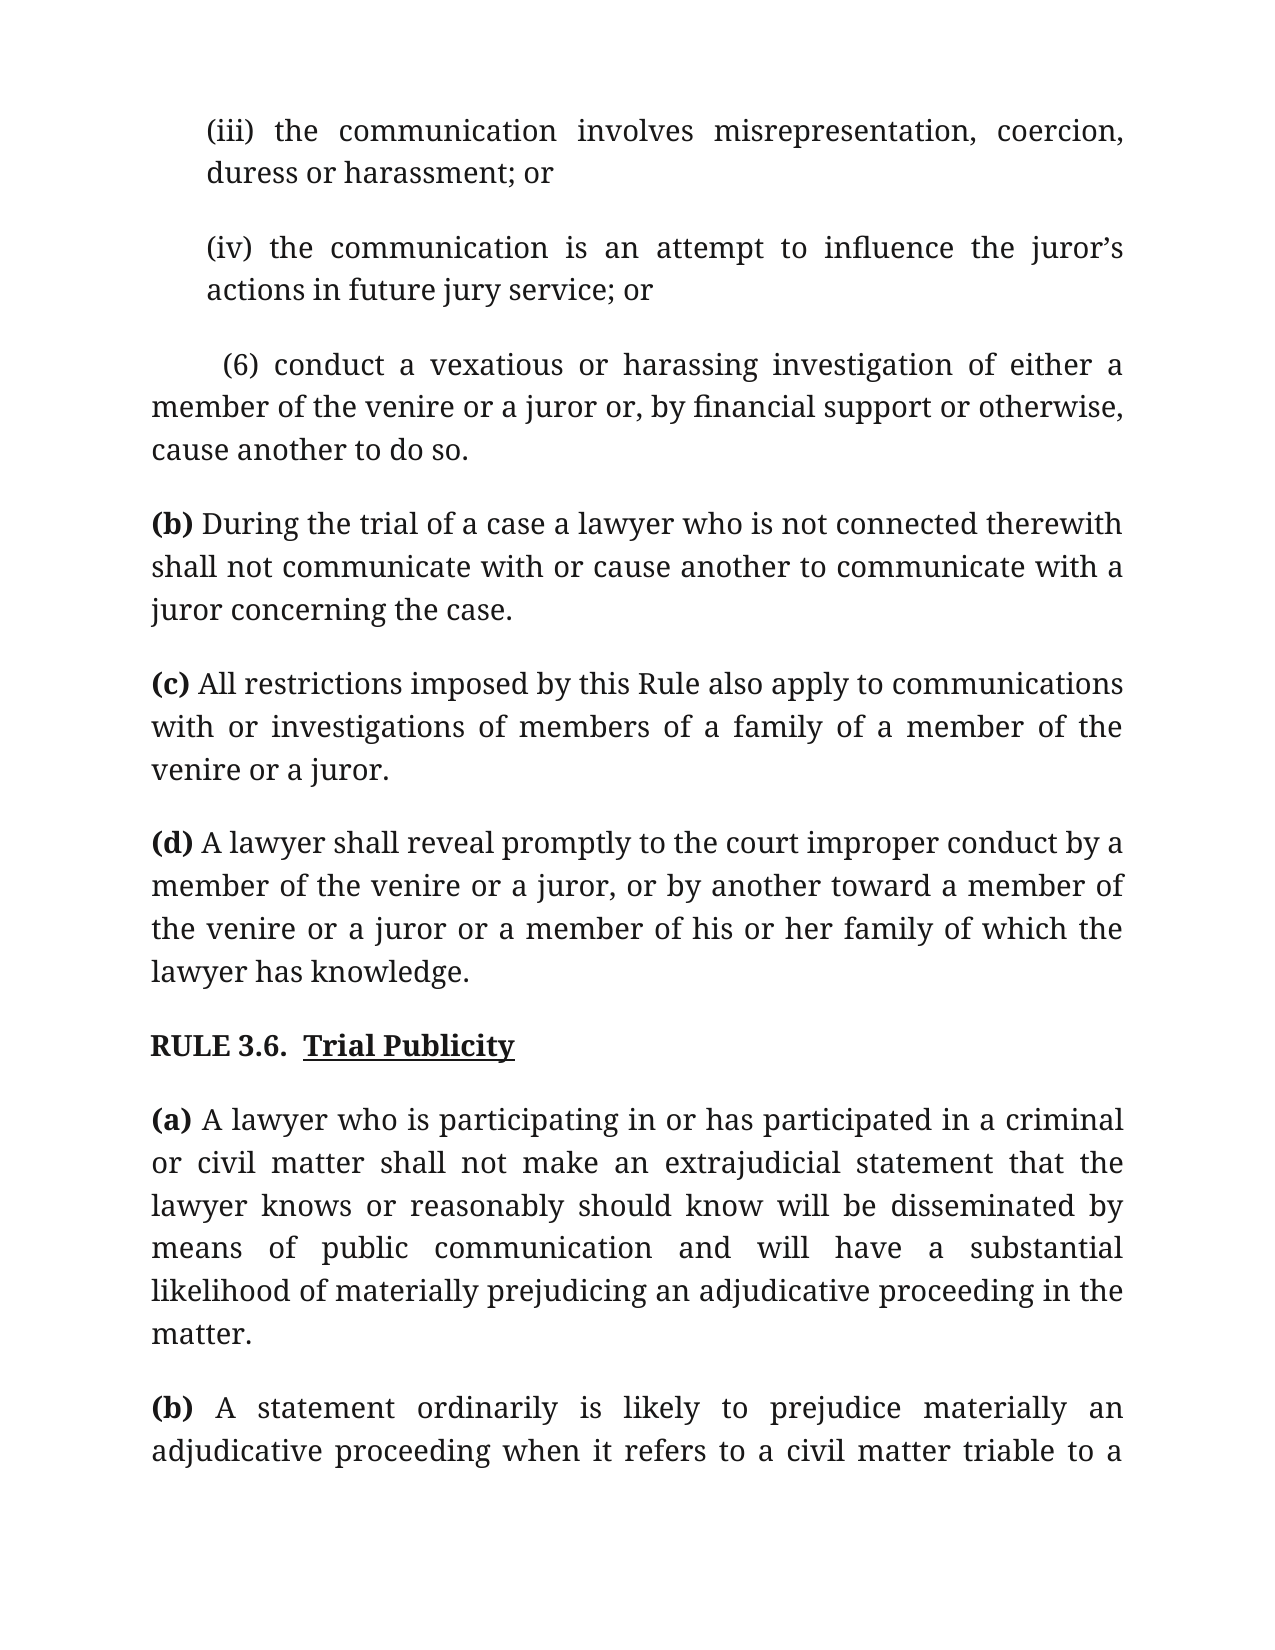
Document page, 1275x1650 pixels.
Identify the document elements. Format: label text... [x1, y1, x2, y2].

text (iii) the communication involves misrepresentation, coercion, duress or harassment; or [205, 110, 1125, 192]
text (iv) the communication is an attempt to influence the juror’s actions in future jury service; or [205, 227, 1125, 309]
text (a) A lawyer who is participating in or has participated in a criminal or civil matter shall not make an extrajudicial statement that the lawyer knows or reasonably should know will be disseminated by means of public communication and will have a substantial likelihood of materially prejudicing an adjudicative proceeding in the matter. [150, 1099, 1125, 1353]
text RULE 3.6. Trial Publicity [150, 1025, 1125, 1065]
text (c) All restrictions imposed by this Rule also apply to communications with or investigations of members of a family of a member of the venire or a juror. [150, 663, 1125, 788]
text (d) A lawyer shall reveal promptly to the court improper conduct by a member of the venire or a juror, or by another toward a member of the venire or a juror or a member of his or her family of which the lawyer has knowledge. [150, 823, 1125, 991]
text (6) conduct a vexatious or harassing investigation of either a member of the venire or a juror or, by financial support or otherwise, cause another to do so. [150, 344, 1125, 469]
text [150, 1387, 1125, 1470]
text (b) During the trial of a case a lawyer who is not connected therewith shall not communicate with or cause another to communicate with a juror concerning the case. [150, 503, 1125, 629]
